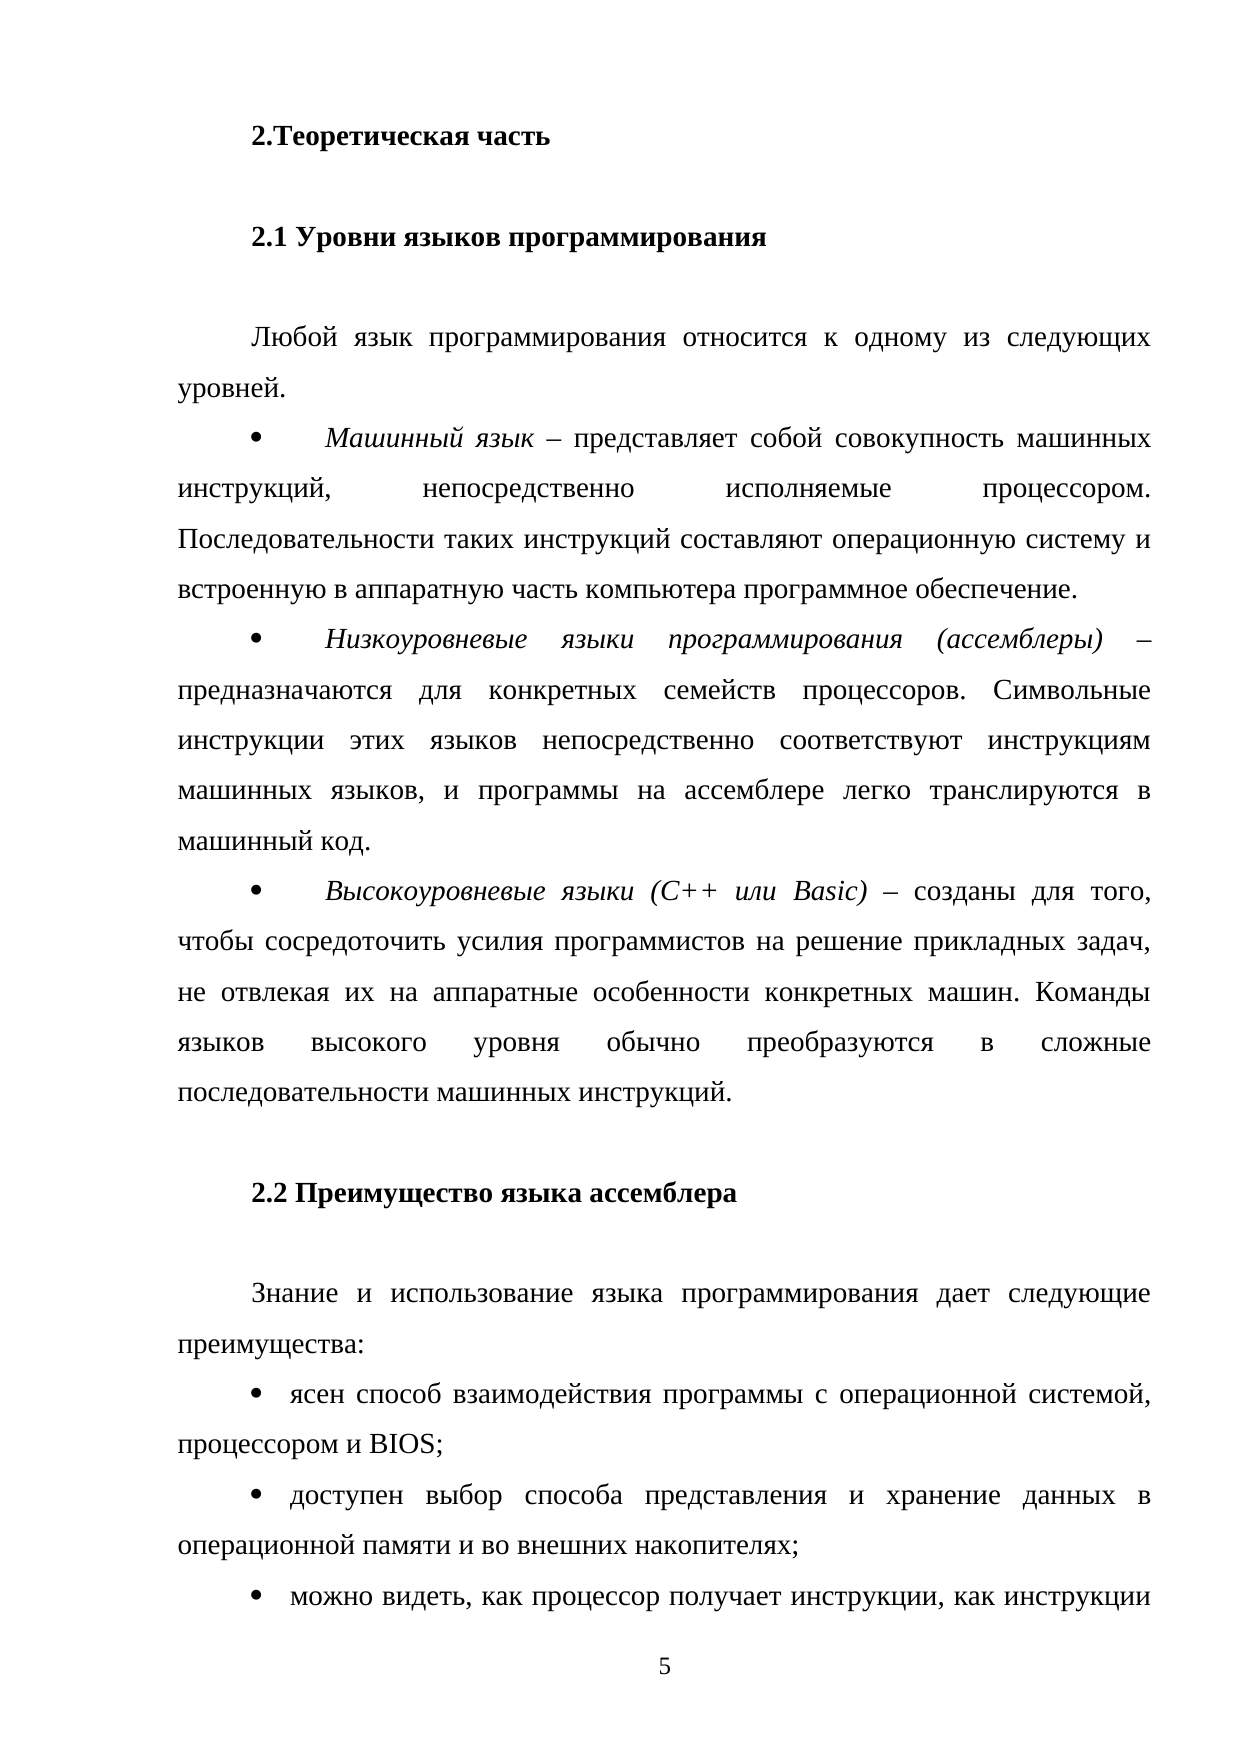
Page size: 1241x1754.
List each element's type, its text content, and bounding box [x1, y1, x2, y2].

list Высокоуровневые языки (С++ или Basic) – созданы для того, чтобы сосредоточить усилия программистов на решение прикладных задач, не отвлекая их на аппаратные особенности конкретных машин. Команды языков высокого уровня обычно преобразуются в сложные последовательности машинных инструкций. [177, 873, 1152, 1108]
text Знание и использование языка программирования дает следующие преимущества: [177, 1276, 1152, 1359]
list Низкоуровневые языки программирования (ассемблеры) – предназначаются для конкретных семейств процессоров. Символьные инструкции этих языков непосредственно соответствуют инструкциям машинных языков, и программы на ассемблере легко транслируются в машинный код. [177, 621, 1152, 856]
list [177, 1578, 1152, 1611]
list Машинный язык – представляет собой совокупность машинных инструкций, непосредственно исполняемые процессором. Последовательности таких инструкций составляют операционную систему и встроенную в аппаратную часть компьютера программное обеспечение. [177, 420, 1152, 604]
text Любой язык программирования относится к одному из следующих уровней. [177, 319, 1152, 403]
list ясен способ взаимодействия программы с операционной системой, процессором и BIOS; [177, 1376, 1152, 1460]
text 2.Теоретическая часть [177, 118, 1152, 152]
text 2.2 Преимущество языка ассемблера [177, 1175, 1152, 1208]
text 2.1 Уровни языков программирования [177, 219, 1152, 252]
list доступен выбор способа представления и хранение данных в операционной памяти и во внешних накопителях; [177, 1477, 1152, 1561]
